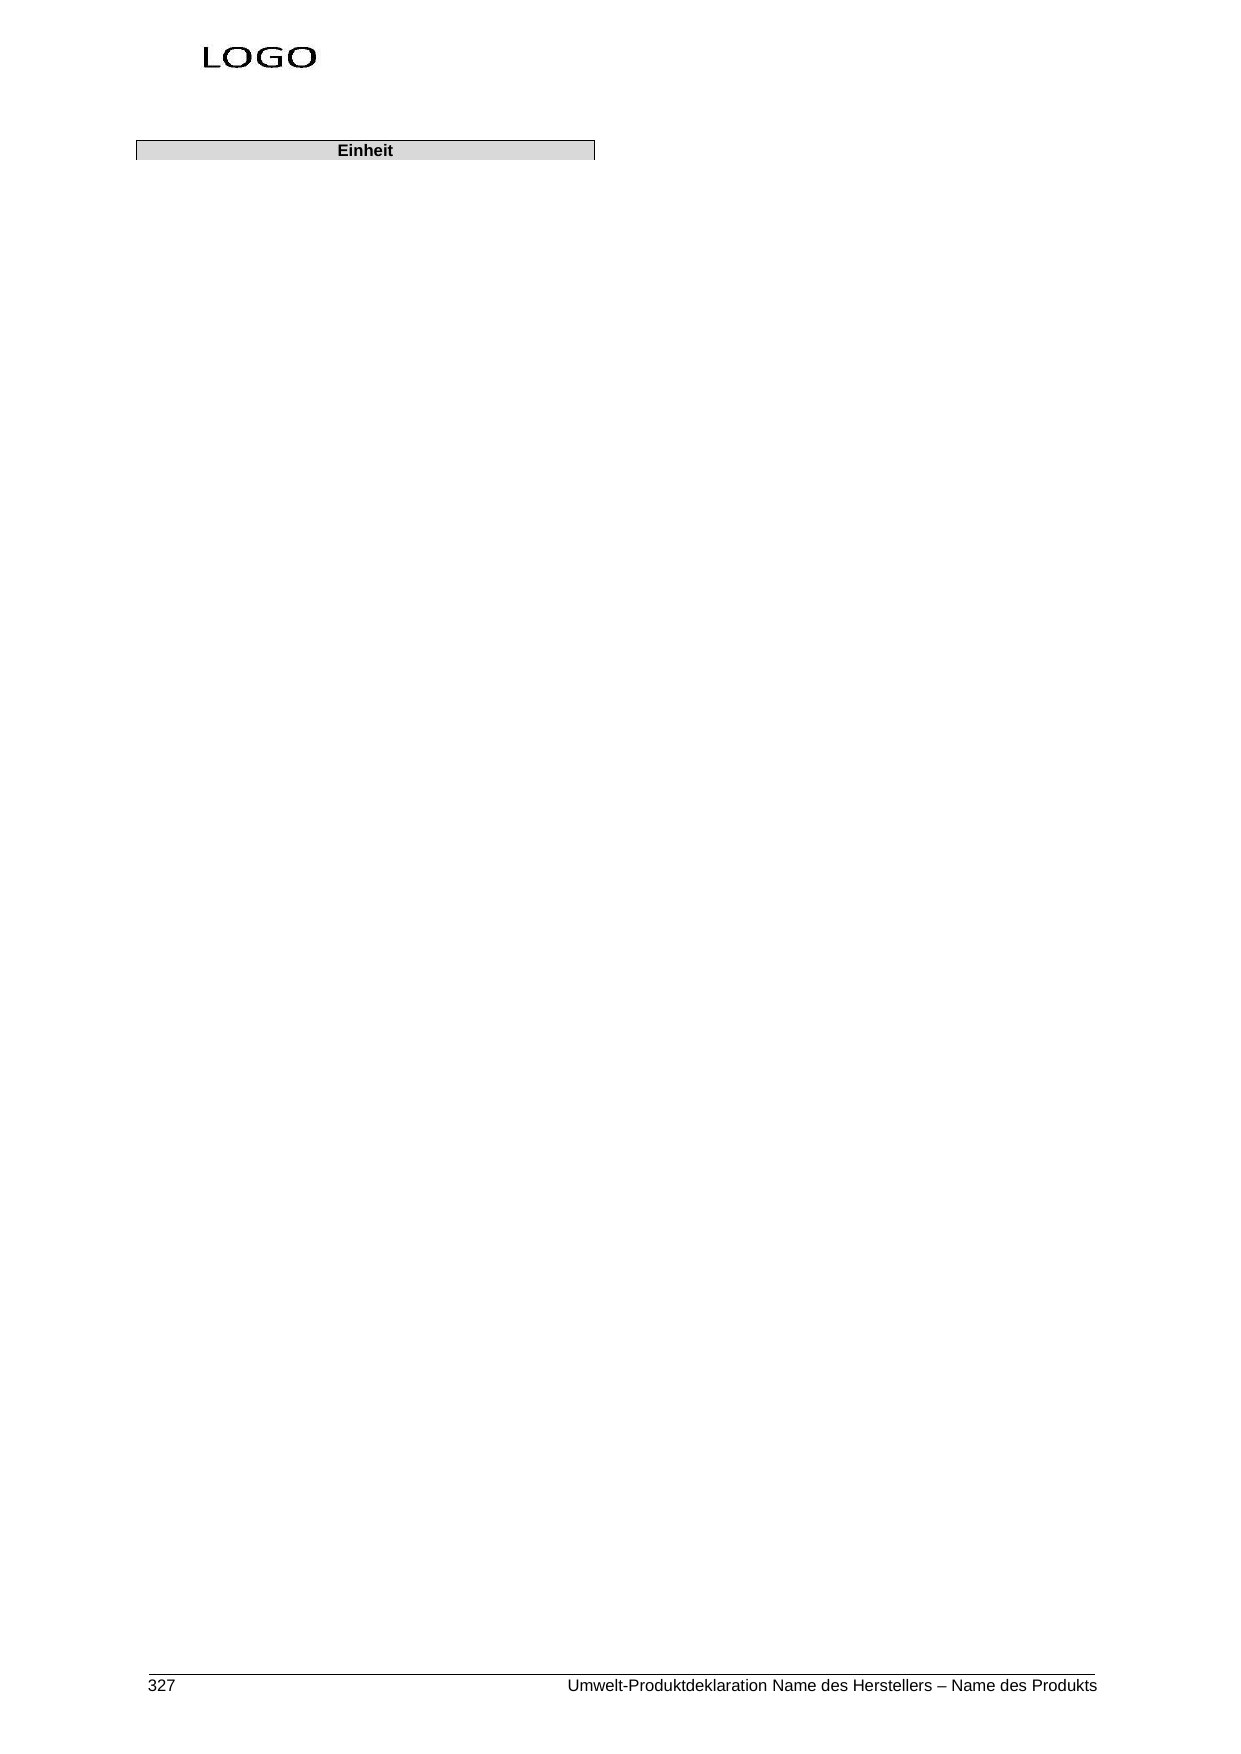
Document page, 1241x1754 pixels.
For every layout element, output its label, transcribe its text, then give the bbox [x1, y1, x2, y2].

picture [146, 14, 622, 103]
table_header Einheit [137, 141, 594, 160]
